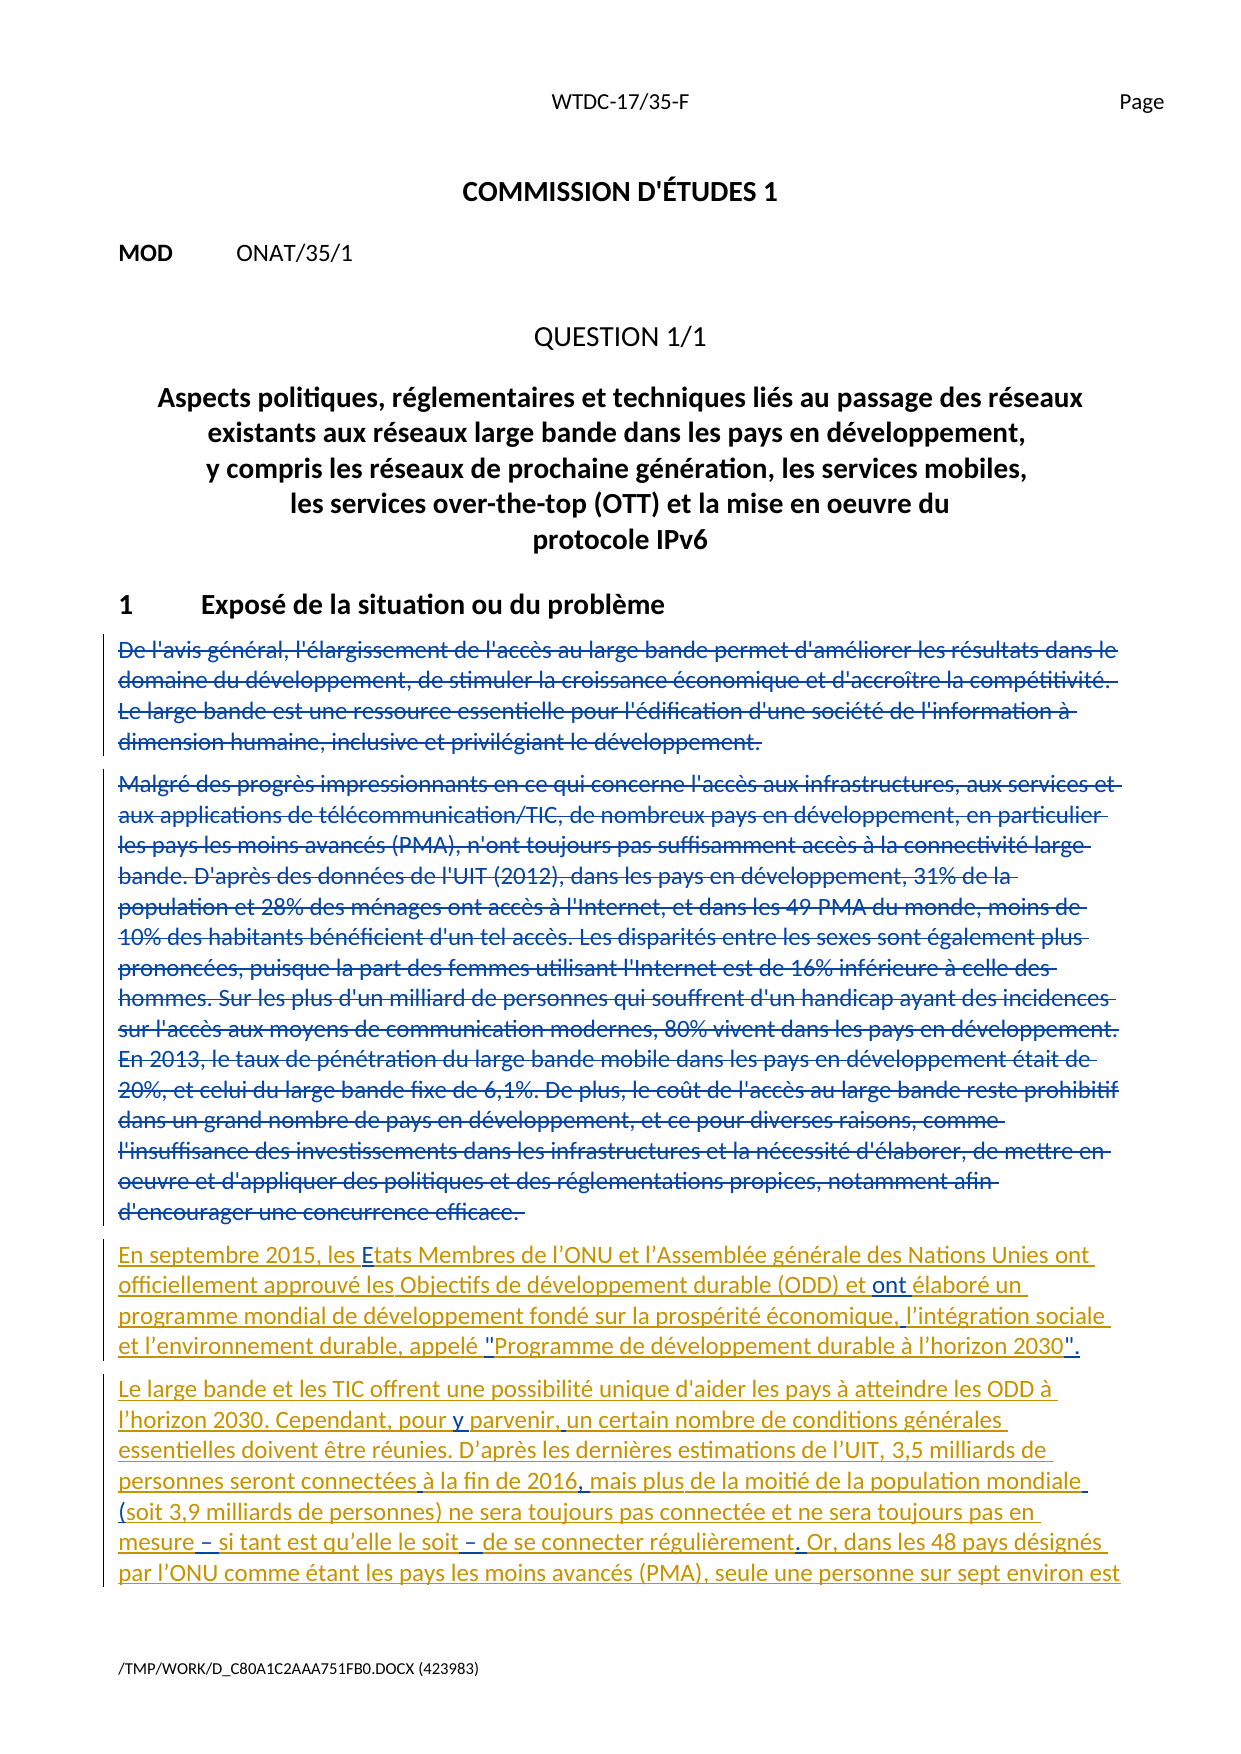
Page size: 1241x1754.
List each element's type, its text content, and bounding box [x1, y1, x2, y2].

text MOD ONAT/35/1 [118, 237, 1122, 268]
title Aspects politiques, réglementaires et techniques liés au passage des réseaux existants aux réseaux large bande dans les pays en développement, y compris les réseaux de prochaine génération, les services mobiles, les services over-the-top (OTT) et la mise en oeuvre du protocole IPv6 [118, 379, 1122, 557]
text QUESTION 1/1 [118, 318, 1122, 354]
subtitle 1 Exposé de la situation ou du problème [118, 586, 1122, 622]
title COMMISSION D'ÉTUDES 1 [118, 173, 1122, 208]
